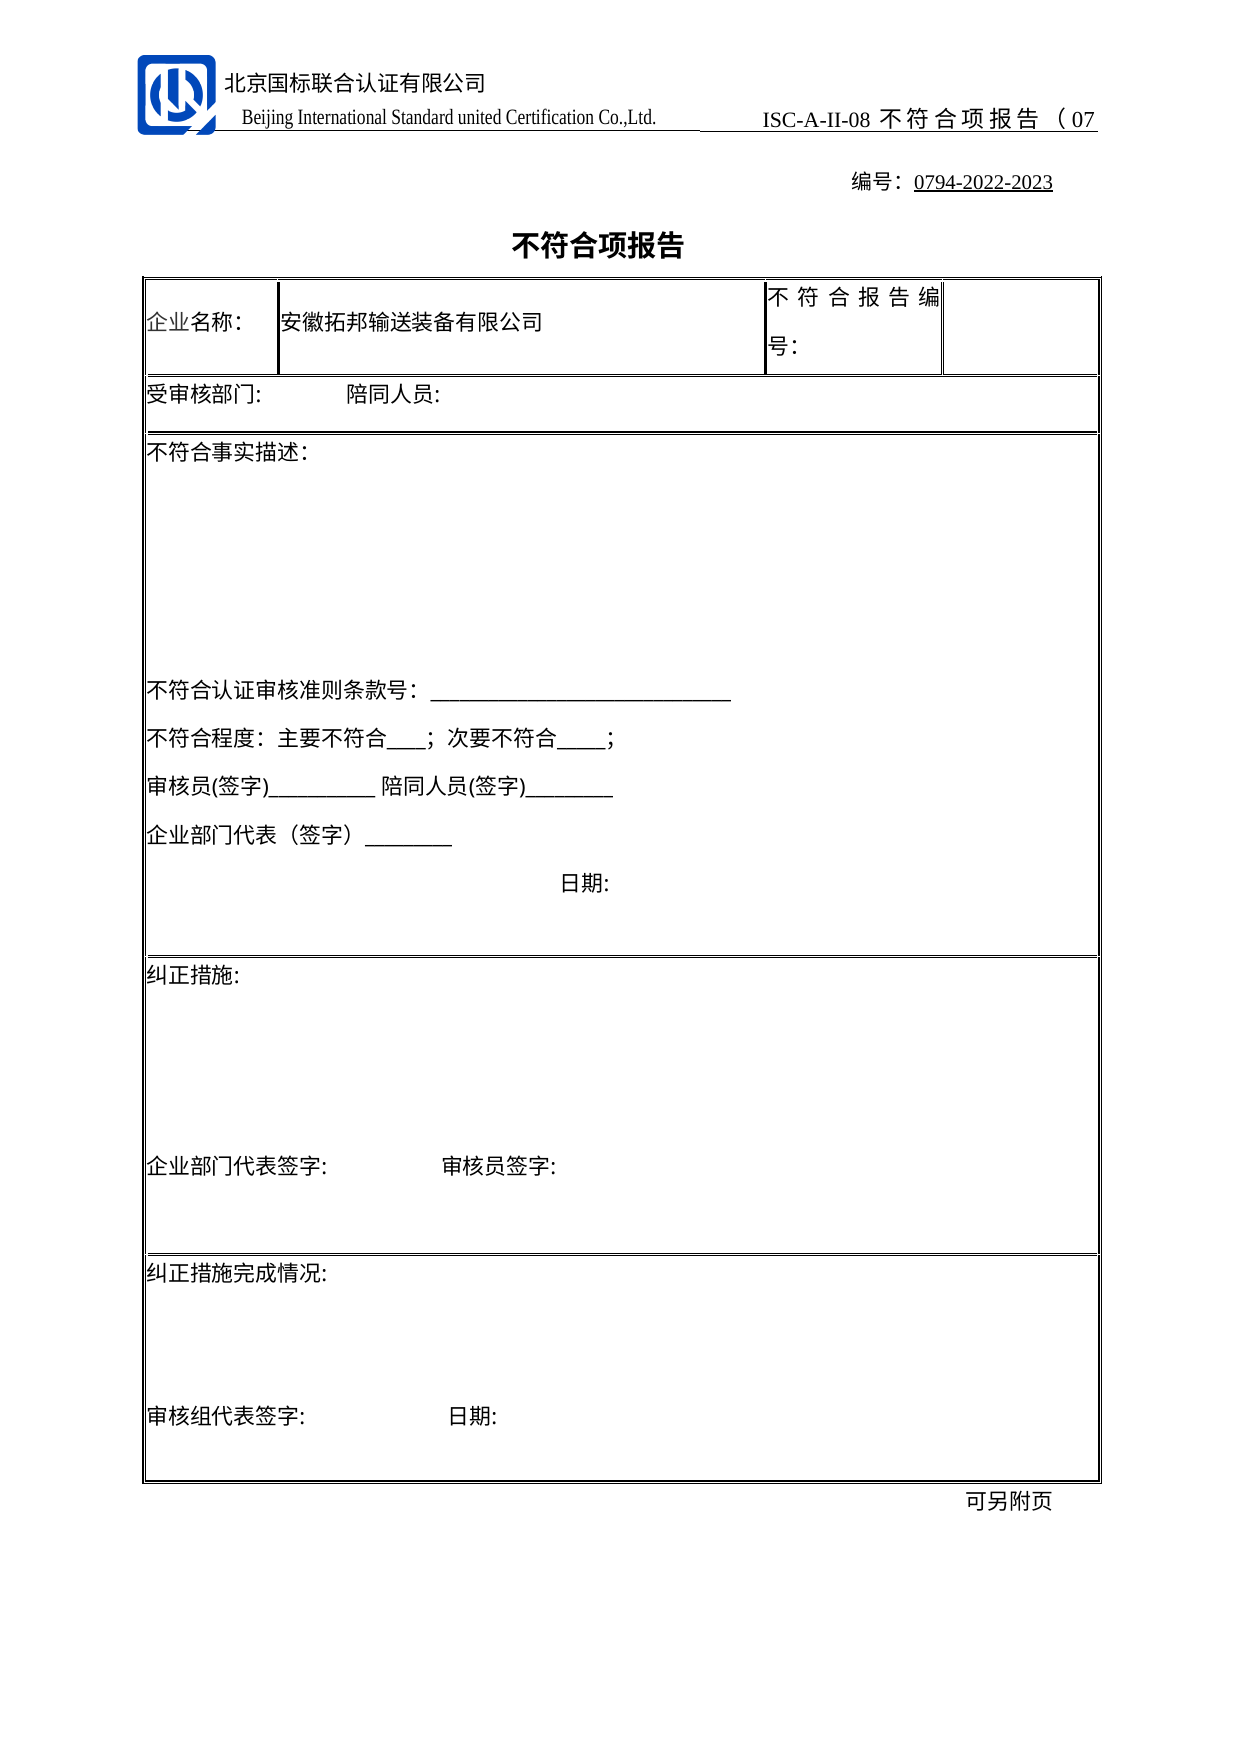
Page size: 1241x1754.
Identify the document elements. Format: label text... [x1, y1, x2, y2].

table_header 安徽拓邦输送装备有限公司 [278, 280, 765, 373]
table_cell 纠正措施: 企业部门代表签字: 审核员签字: [144, 955, 1100, 1252]
text 可另附页 [144, 1484, 1053, 1516]
table_cell 受审核部门: 陪同人员: [146, 374, 1099, 431]
table_cell 纠正措施完成情况: 审核组代表签字: 日期: [146, 1253, 1099, 1480]
table_header 不符合报告编号： [765, 280, 943, 373]
picture [137, 55, 216, 135]
text 不符合项报告 [144, 211, 1053, 276]
text 编号：0794-2022-2023 [144, 164, 1053, 196]
table_header 企业名称： [146, 278, 278, 373]
table_cell 不符合事实描述： 不符合认证审核准则条款号：_______________________________ 不符合程度：主要不符合____；次要不符合_____； 审核员(签字)___________ 陪同人员(签字)_________ 企业部门代表（签字）_________ 日期: [146, 431, 1099, 955]
table_header [943, 280, 1098, 373]
